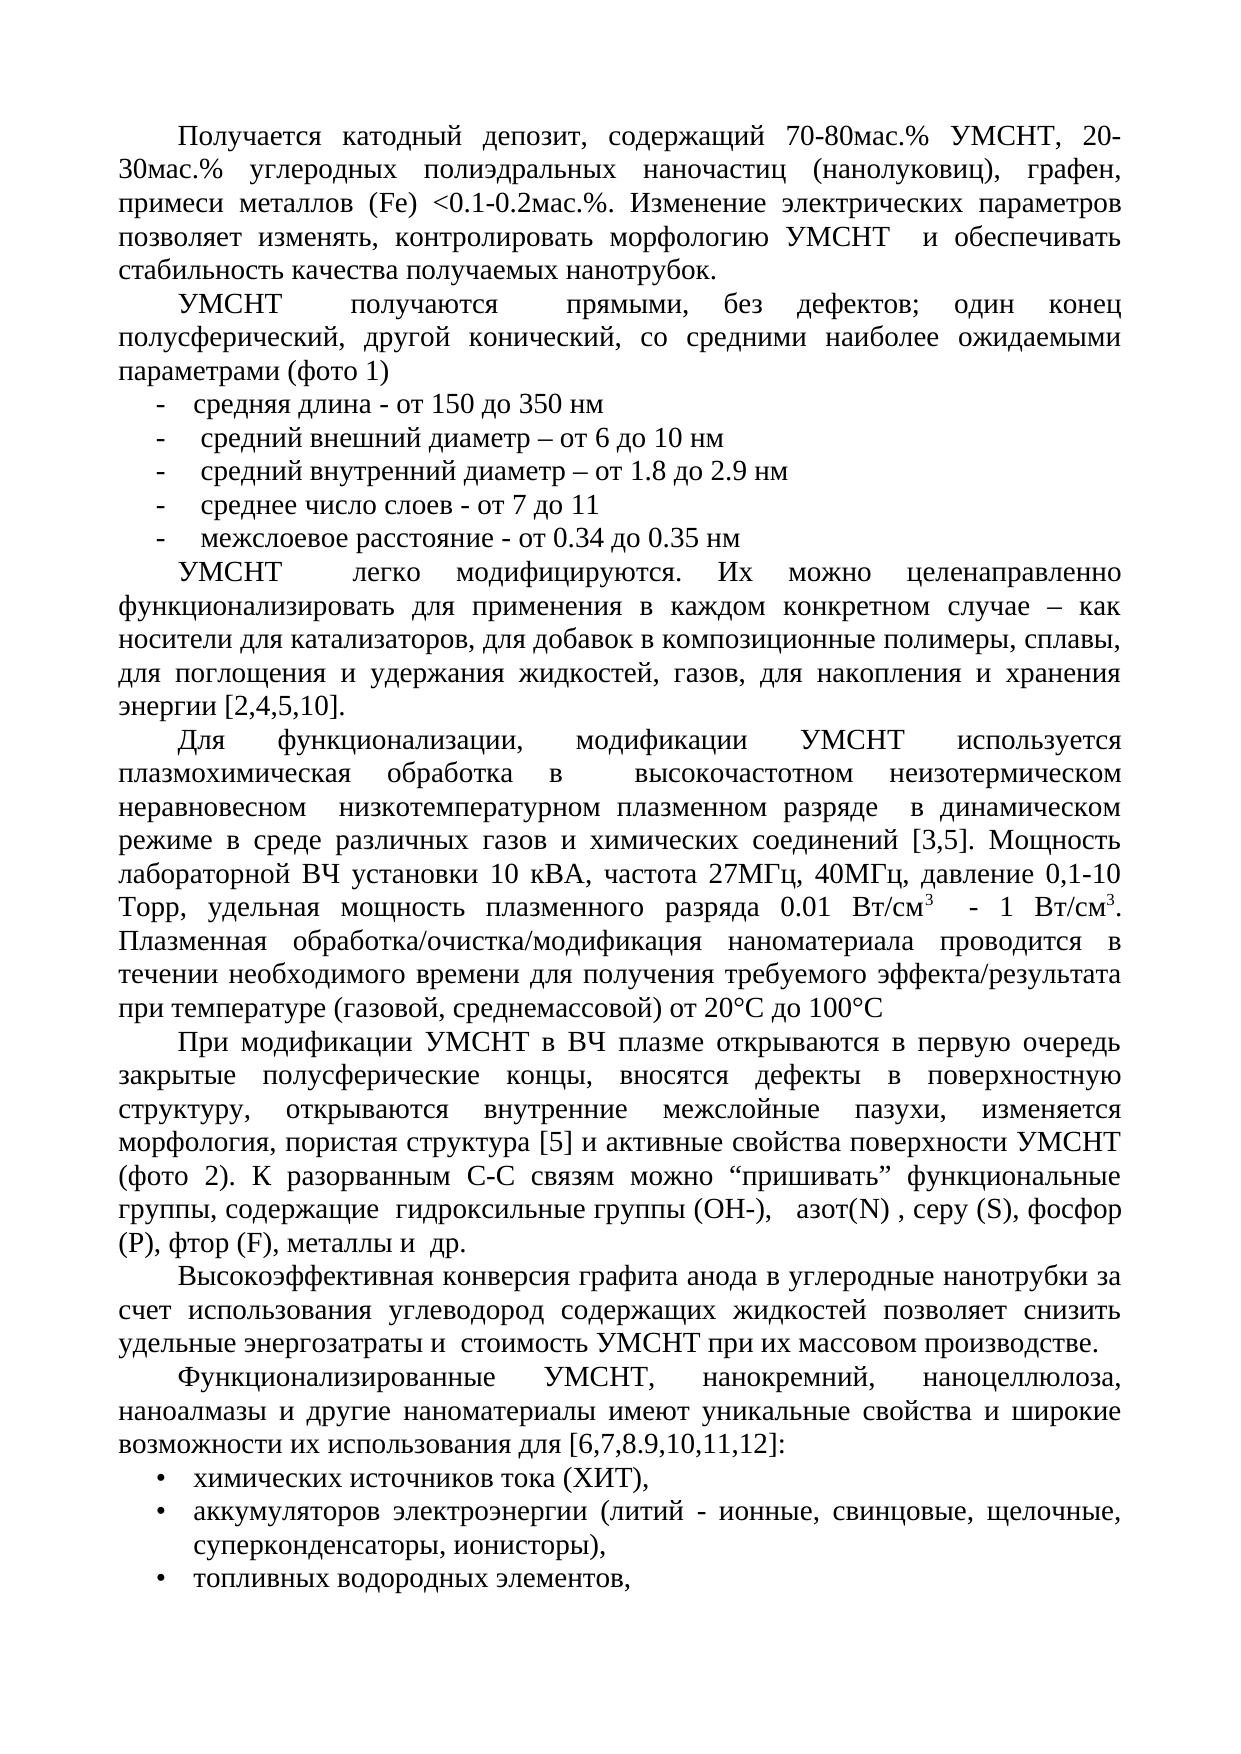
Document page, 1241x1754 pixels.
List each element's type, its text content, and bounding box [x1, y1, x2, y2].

list межслоевое расстояние - от 0.34 до 0.35 нм [156, 521, 1122, 554]
list средняя длина - от 150 до 350 нм [156, 386, 1122, 420]
list средний внешний диаметр – от 6 до 10 нм [156, 420, 1122, 453]
text Получается катодный депозит, содержащий 70-80мас.% УМСНТ, 20-30мас.% углеродных полиэдральных наночастиц (нанолуковиц), графен, примеси металлов (Fe) <0.1-0.2мас.%. Изменение электрических параметров позволяет изменять, контролировать морфологию УМСНТ и обеспечивать стабильность качества получаемых нанотрубок. [118, 118, 1122, 286]
text Для функционализации, модификации УМСНТ используется плазмохимическая обработка в высокочастотном неизотермическом неравновесном низкотемпературном плазменном разряде в динамическом режиме в среде различных газов и химических соединений [3,5]. Мощность лабораторной ВЧ установки 10 кВА, частота 27МГц, 40МГц, давление 0,1-10 Торр, удельная мощность плазменного разряда 0.01 Вт/см3 - 1 Вт/см3. Плазменная обработка/очистка/модификация наноматериала проводится в течении необходимого времени для получения требуемого эффекта/результата при температуре (газовой, среднемассовой) от 20°С до 100°С [118, 722, 1122, 1024]
list аккумуляторов электроэнергии (литий - ионные, свинцовые, щелочные, суперконденсаторы, ионисторы), [156, 1493, 1122, 1560]
text УМСНТ получаются прямыми, без дефектов; один конец полусферический, другой конический, со средними наиболее ожидаемыми параметрами (фото 1) [118, 286, 1122, 386]
list топливных водородных элементов, [156, 1560, 1122, 1594]
text При модификации УМСНТ в ВЧ плазме открываются в первую очередь закрытые полусферические концы, вносятся дефекты в поверхностную структуру, открываются внутренние межслойные пазухи, изменяется морфология, пористая структура [5] и активные свойства поверхности УМСНТ (фото 2). К разорванным С-С связям можно “пришивать” функциональные группы, содержащие гидроксильные группы (ОН-), азот(N) , серу (S), фосфор (P), фтор (F), металлы и др. [118, 1024, 1122, 1258]
text УМСНТ легко модифицируются. Их можно целенаправленно функционализировать для применения в каждом конкретном случае – как носители для катализаторов, для добавок в композиционные полимеры, сплавы, для поглощения и удержания жидкостей, газов, для накопления и хранения энергии [2,4,5,10]. [118, 554, 1122, 722]
list химических источников тока (ХИТ), [156, 1460, 1122, 1493]
text Функционализированные УМСНТ, нанокремний, наноцеллюлоза, наноалмазы и другие наноматериалы имеют уникальные свойства и широкие возможности их использования для [6,7,8.9,10,11,12]: [118, 1359, 1122, 1460]
text Высокоэффективная конверсия графита анода в углеродные нанотрубки за счет использования углеводород содержащих жидкостей позволяет снизить удельные энергозатраты и стоимость УМСНТ при их массовом производстве. [118, 1258, 1122, 1359]
list средний внутренний диаметр – от 1.8 до 2.9 нм [156, 453, 1122, 487]
list среднее число слоев - от 7 до 11 [156, 487, 1122, 521]
